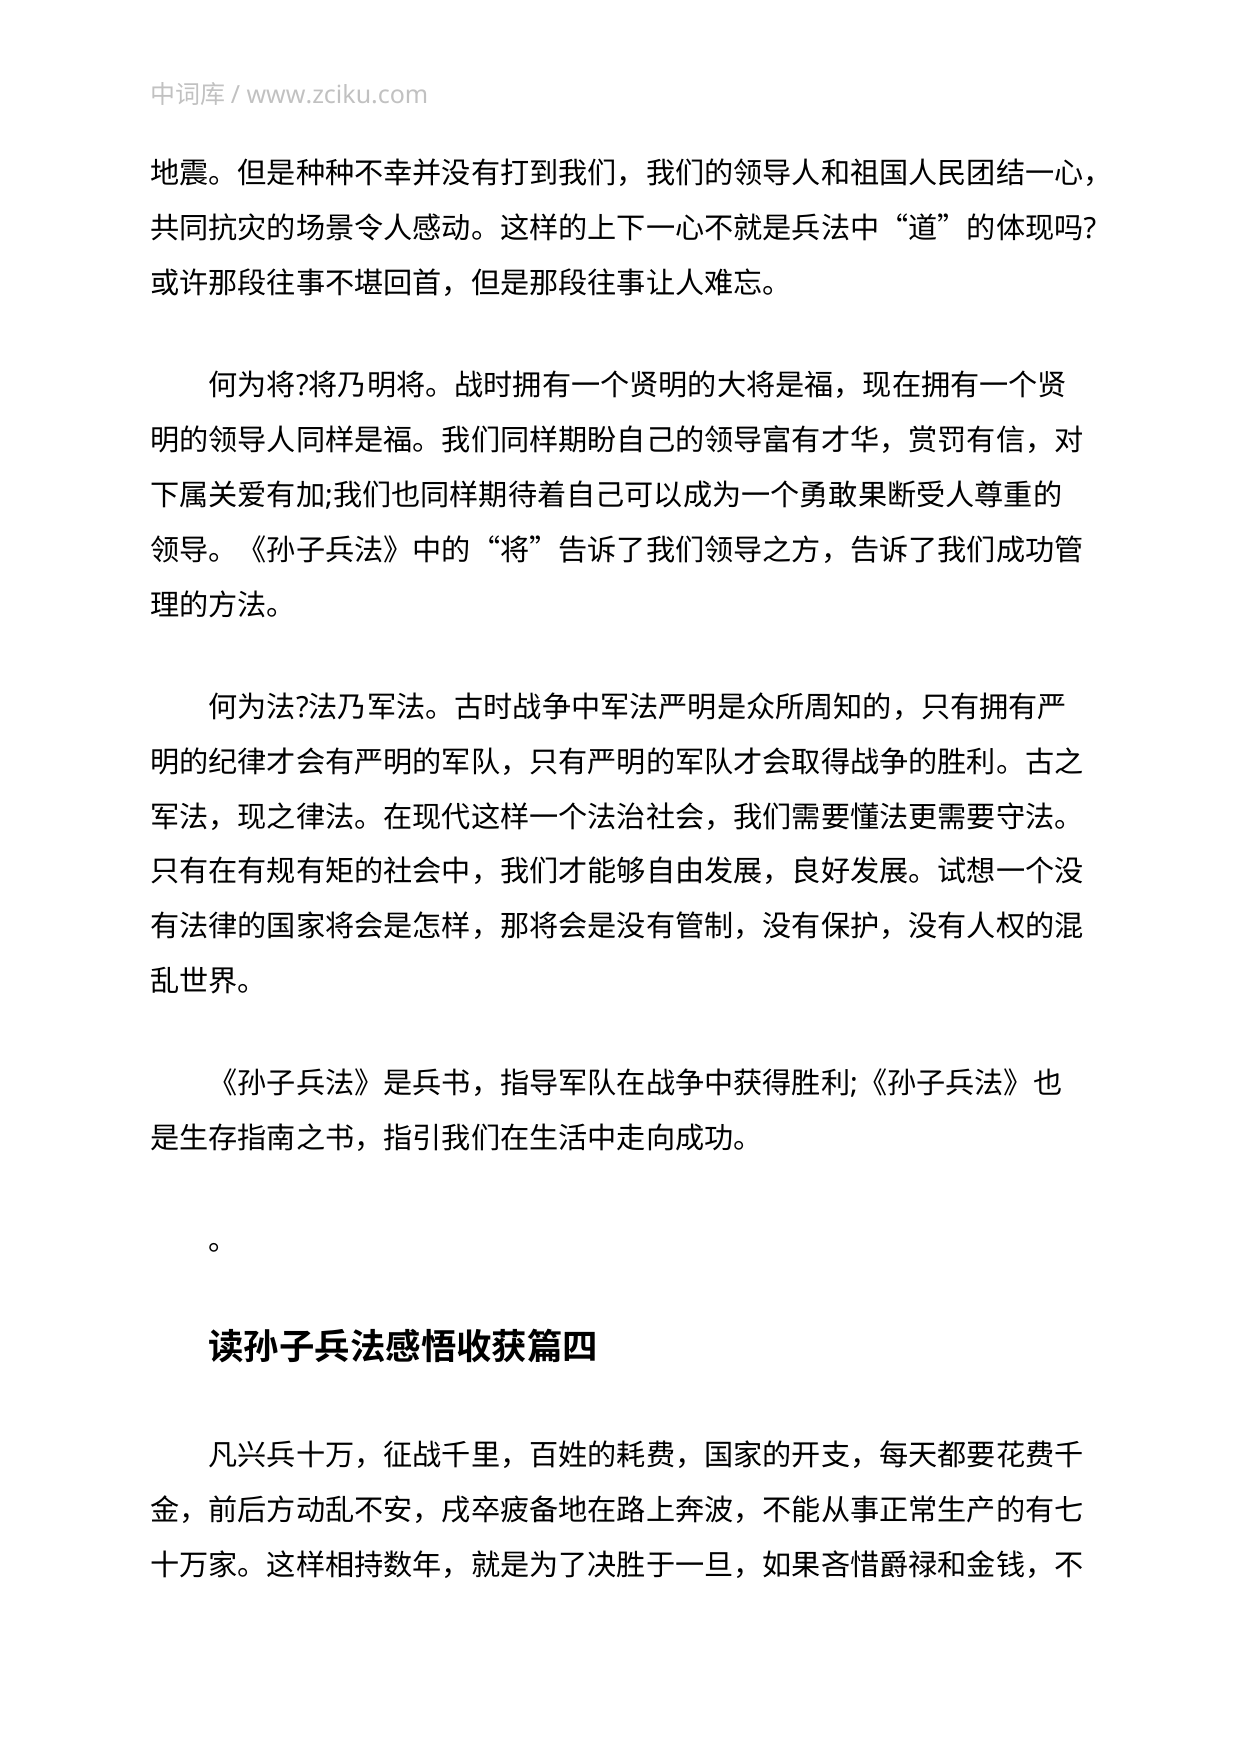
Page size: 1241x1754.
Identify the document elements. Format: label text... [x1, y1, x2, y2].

text 读孙子兵法感悟收获篇四 [150, 1318, 1090, 1369]
text 。 [150, 1216, 1090, 1259]
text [150, 1432, 1090, 1584]
text 《孙子兵法》是兵书，指导军队在战争中获得胜利;《孙子兵法》也是生存指南之书，指引我们在生活中走向成功。 [150, 1059, 1090, 1157]
text 何为法?法乃军法。古时战争中军法严明是众所周知的，只有拥有严明的纪律才会有严明的军队，只有严明的军队才会取得战争的胜利。古之军法，现之律法。在现代这样一个法治社会，我们需要懂法更需要守法。只有在有规有矩的社会中，我们才能够自由发展，良好发展。试想一个没有法律的国家将会是怎样，那将会是没有管制，没有保护，没有人权的混乱世界。 [150, 683, 1090, 1000]
text 何为将?将乃明将。战时拥有一个贤明的大将是福，现在拥有一个贤明的领导人同样是福。我们同样期盼自己的领导富有才华，赏罚有信，对下属关爱有加;我们也同样期待着自己可以成为一个勇敢果断受人尊重的领导。《孙子兵法》中的“将”告诉了我们领导之方，告诉了我们成功管理的方法。 [150, 362, 1090, 624]
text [150, 150, 1090, 302]
